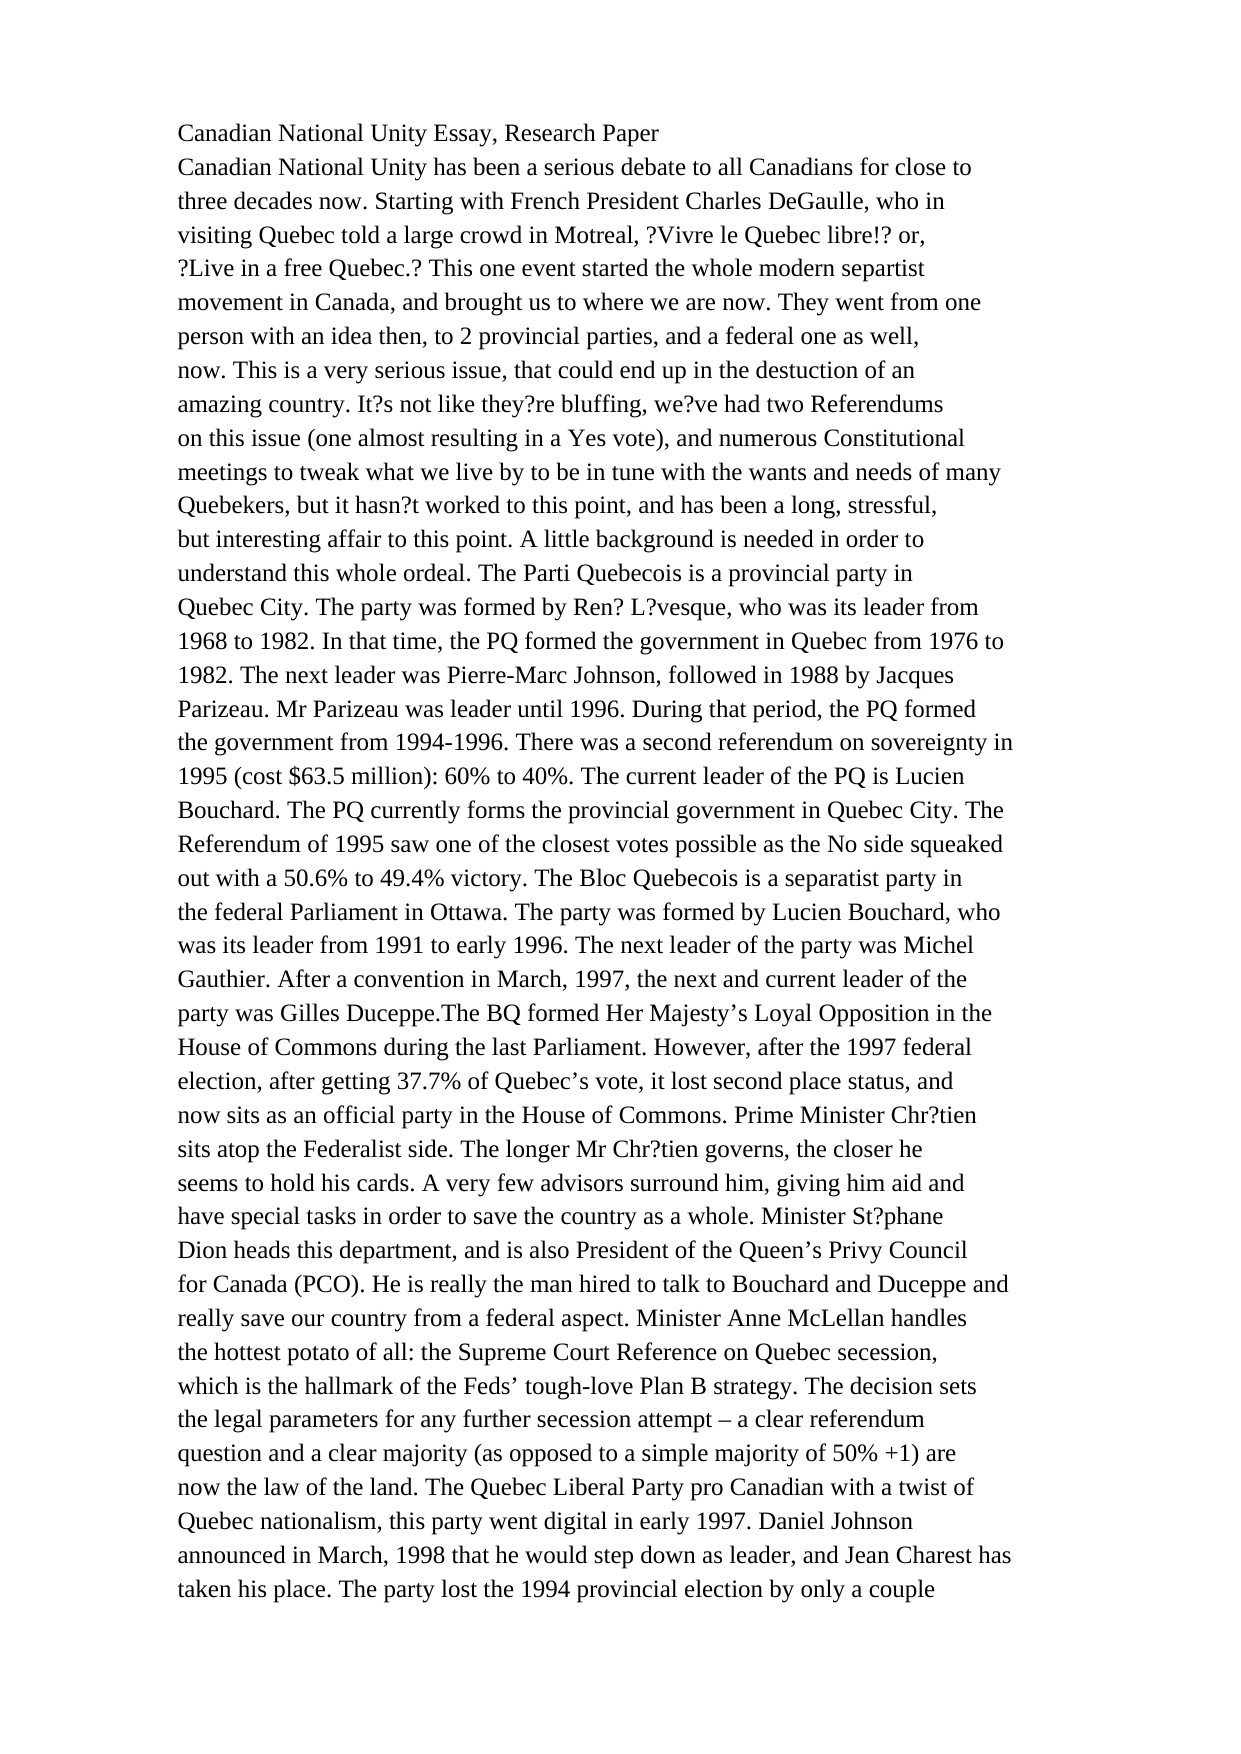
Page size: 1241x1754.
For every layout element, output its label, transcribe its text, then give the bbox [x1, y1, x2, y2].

text House of Commons during the last Parliament. However, after the 1997 federal [177, 1032, 1152, 1061]
text on this issue (one almost resulting in a Yes vote), and numerous Constitutional [177, 423, 1152, 452]
text now. This is a very serious issue, that could end up in the destuction of an [177, 355, 1152, 384]
text amazing country. It?s not like they?re bluffing, we?ve had two Referendums [177, 389, 1152, 418]
text party was Gilles Duceppe.The BQ formed Her Majesty’s Loyal Opposition in the [177, 998, 1152, 1027]
text Bouchard. The PQ currently forms the provincial government in Quebec City. The [177, 795, 1152, 824]
text visiting Quebec told a large crowd in Motreal, ?Vivre le Quebec libre!? or, [177, 220, 1152, 248]
text Canadian National Unity Essay, Research Paper [177, 118, 1152, 147]
text Referendum of 1995 saw one of the closest votes possible as the No side squeaked [177, 829, 1152, 858]
text announced in March, 1998 that he would step down as leader, and Jean Charest has [177, 1540, 1152, 1569]
text 1982. The next leader was Pierre-Marc Johnson, followed in 1988 by Jacques [177, 660, 1152, 688]
text understand this whole ordeal. The Parti Quebecois is a provincial party in [177, 558, 1152, 587]
text seems to hold his cards. A very few advisors surround him, giving him aid and [177, 1168, 1152, 1196]
text person with an idea then, to 2 provincial parties, and a federal one as well, [177, 321, 1152, 350]
text Quebec City. The party was formed by Ren? L?vesque, who was its leader from [177, 592, 1152, 621]
text Canadian National Unity has been a serious debate to all Canadians for close to [177, 152, 1152, 181]
text movement in Canada, and brought us to where we are now. They went from one [177, 287, 1152, 316]
text Quebec nationalism, this party went digital in early 1997. Daniel Johnson [177, 1506, 1152, 1535]
text now sits as an official party in the House of Commons. Prime Minister Chr?tien [177, 1100, 1152, 1129]
text Quebekers, but it hasn?t worked to this point, and has been a long, stressful, [177, 491, 1152, 519]
text the federal Parliament in Ottawa. The party was formed by Lucien Bouchard, who [177, 897, 1152, 926]
text taken his place. The party lost the 1994 provincial election by only a couple [177, 1574, 1152, 1603]
text now the law of the land. The Quebec Liberal Party pro Canadian with a twist of [177, 1472, 1152, 1501]
text really save our country from a federal aspect. Minister Anne McLellan handles [177, 1303, 1152, 1332]
text out with a 50.6% to 49.4% victory. The Bloc Quebecois is a separatist party in [177, 863, 1152, 892]
text but interesting affair to this point. A little background is needed in order to [177, 524, 1152, 553]
text the legal parameters for any further secession attempt – a clear referendum [177, 1404, 1152, 1433]
text have special tasks in order to save the country as a whole. Minister St?phane [177, 1201, 1152, 1230]
text the government from 1994-1996. There was a second referendum on sovereignty in [177, 727, 1152, 756]
text Dion heads this department, and is also President of the Queen’s Privy Council [177, 1235, 1152, 1264]
text sits atop the Federalist side. The longer Mr Chr?tien governs, the closer he [177, 1134, 1152, 1162]
text question and a clear majority (as opposed to a simple majority of 50% +1) are [177, 1438, 1152, 1467]
text ?Live in a free Quebec.? This one event started the whole modern separtist [177, 253, 1152, 282]
text which is the hallmark of the Feds’ tough-love Plan B strategy. The decision sets [177, 1371, 1152, 1399]
text three decades now. Starting with French President Charles DeGaulle, who in [177, 186, 1152, 214]
text the hottest potato of all: the Supreme Court Reference on Quebec secession, [177, 1337, 1152, 1366]
text Gauthier. After a convention in March, 1997, the next and current leader of the [177, 964, 1152, 993]
text was its leader from 1991 to early 1996. The next leader of the party was Michel [177, 931, 1152, 959]
text 1995 (cost $63.5 million): 60% to 40%. The current leader of the PQ is Lucien [177, 761, 1152, 790]
text meetings to tweak what we live by to be in tune with the wants and needs of many [177, 457, 1152, 485]
text 1968 to 1982. In that time, the PQ formed the government in Quebec from 1976 to [177, 626, 1152, 655]
text Parizeau. Mr Parizeau was leader until 1996. During that period, the PQ formed [177, 694, 1152, 722]
text election, after getting 37.7% of Quebec’s vote, it lost second place status, and [177, 1066, 1152, 1095]
text for Canada (PCO). He is really the man hired to talk to Bouchard and Duceppe and [177, 1269, 1152, 1298]
